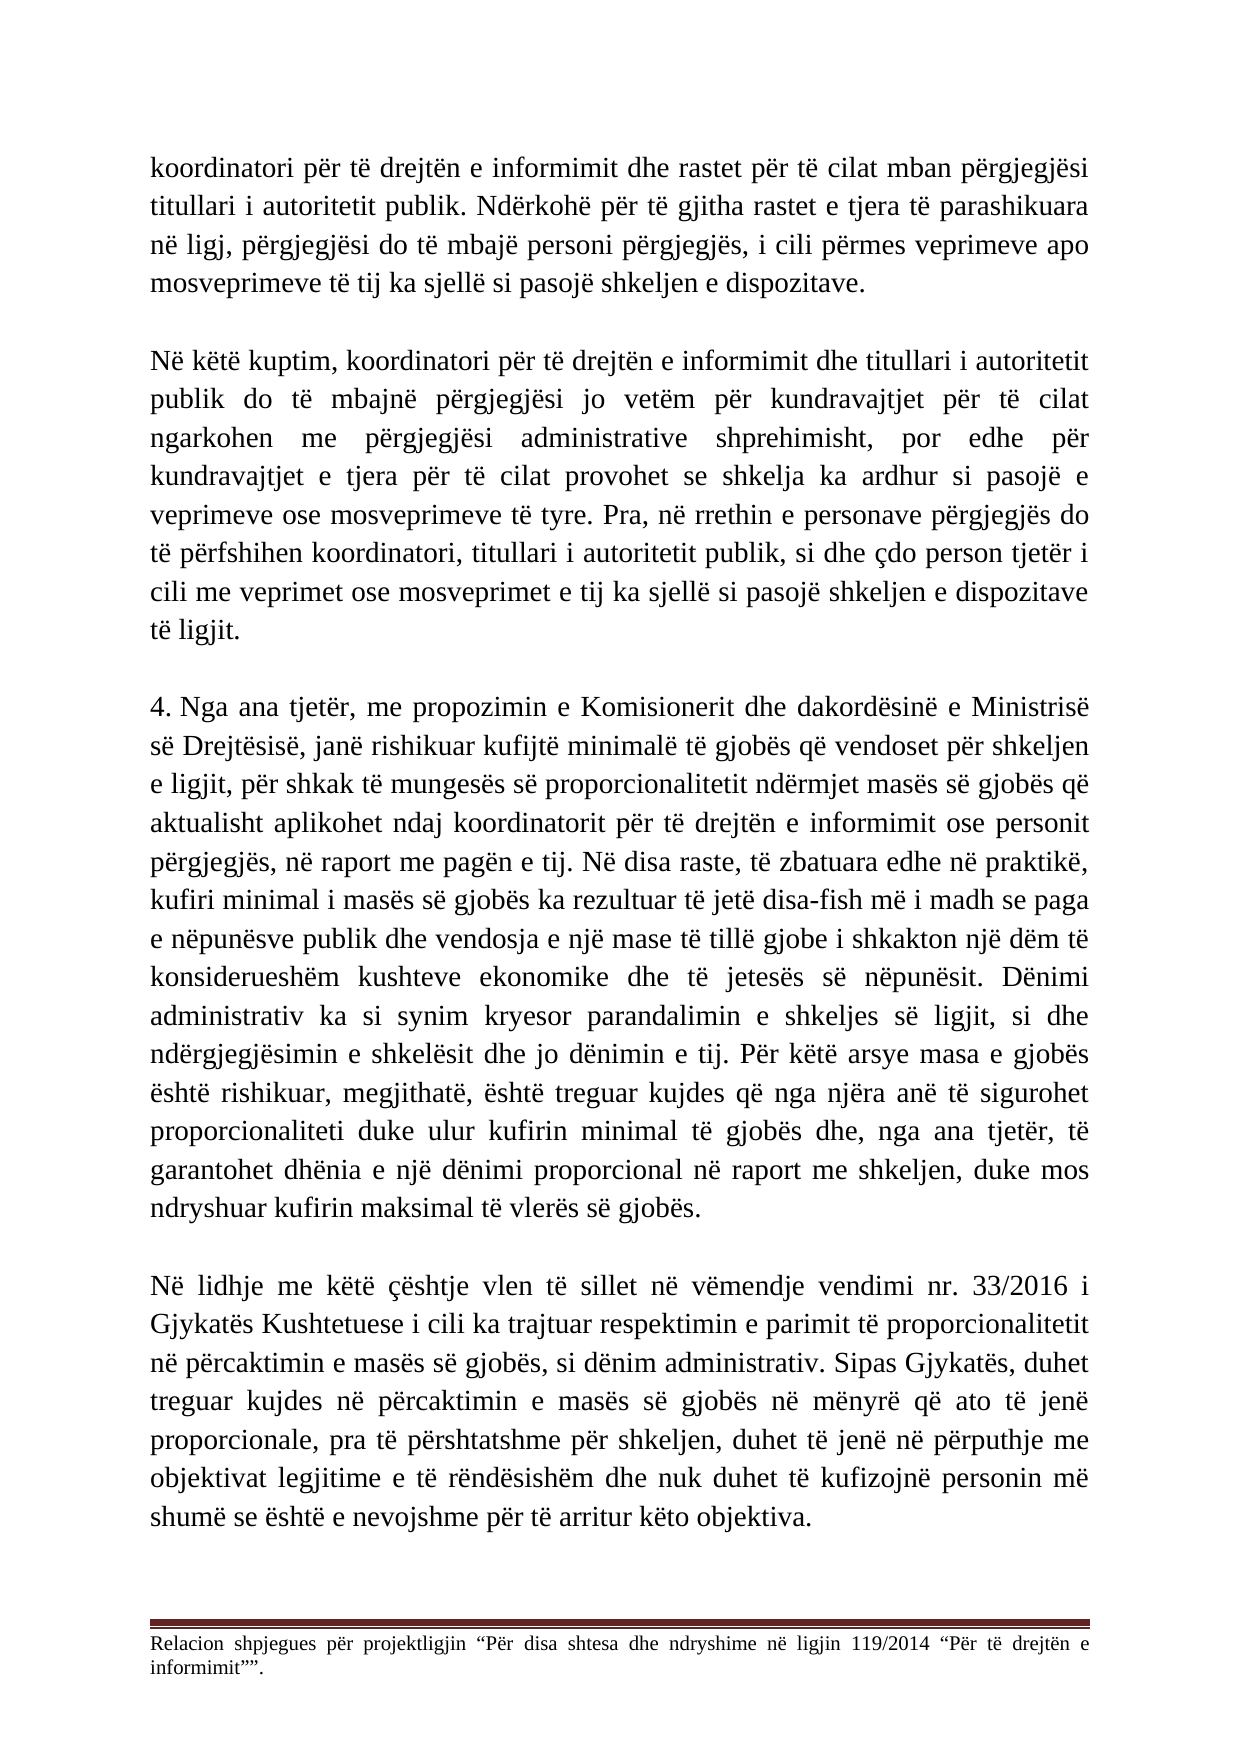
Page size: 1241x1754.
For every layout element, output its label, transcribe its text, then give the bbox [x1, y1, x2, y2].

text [150, 150, 1090, 299]
text Në lidhje me këtë çështje vlen të sillet në vëmendje vendimi nr. 33/2016 i Gjykatës Kushtetuese i cili ka trajtuar respektimin e parimit të proporcionalitetit në përcaktimin e masës së gjobës, si dënim administrativ. Sipas Gjykatës, duhet treguar kujdes në përcaktimin e masës së gjobës në mënyrë që ato të jenë proporcionale, pra të përshtatshme për shkeljen, duhet të jenë në përputhje me objektivat legjitime e të rëndësishëm dhe nuk duhet të kufizojnë personin më shumë se është e nevojshme për të arritur këto objektiva. [150, 1268, 1090, 1532]
text 4. Nga ana tjetër, me propozimin e Komisionerit dhe dakordësinë e Ministrisë së Drejtësisë, janë rishikuar kufijtë minimalë të gjobës që vendoset për shkeljen e ligjit, për shkak të mungesës së proporcionalitetit ndërmjet masës së gjobës që aktualisht aplikohet ndaj koordinatorit për të drejtën e informimit ose personit përgjegjës, në raport me pagën e tij. Në disa raste, të zbatuara edhe në praktikë, kufiri minimal i masës së gjobës ka rezultuar të jetë disa-fish më i madh se paga e nëpunësve publik dhe vendosja e një mase të tillë gjobe i shkakton një dëm të konsiderueshëm kushteve ekonomike dhe të jetesës së nëpunësit. Dënimi administrativ ka si synim kryesor parandalimin e shkeljes së ligjit, si dhe ndërgjegjësimin e shkelësit dhe jo dënimin e tij. Për këtë arsye masa e gjobës është rishikuar, megjithatë, është treguar kujdes që nga njëra anë të sigurohet proporcionaliteti duke ulur kufirin minimal të gjobës dhe, nga ana tjetër, të garantohet dhënia e një dënimi proporcional në raport me shkeljen, duke mos ndryshuar kufirin maksimal të vlerës së gjobës. [150, 689, 1090, 1224]
text Në këtë kuptim, koordinatori për të drejtën e informimit dhe titullari i autoritetit publik do të mbajnë përgjegjësi jo vetëm për kundravajtjet për të cilat ngarkohen me përgjegjësi administrative shprehimisht, por edhe për kundravajtjet e tjera për të cilat provohet se shkelja ka ardhur si pasojë e veprimeve ose mosveprimeve të tyre. Pra, në rrethin e personave përgjegjës do të përfshihen koordinatori, titullari i autoritetit publik, si dhe çdo person tjetër i cili me veprimet ose mosveprimet e tij ka sjellë si pasojë shkeljen e dispozitave të ligjit. [150, 343, 1090, 646]
